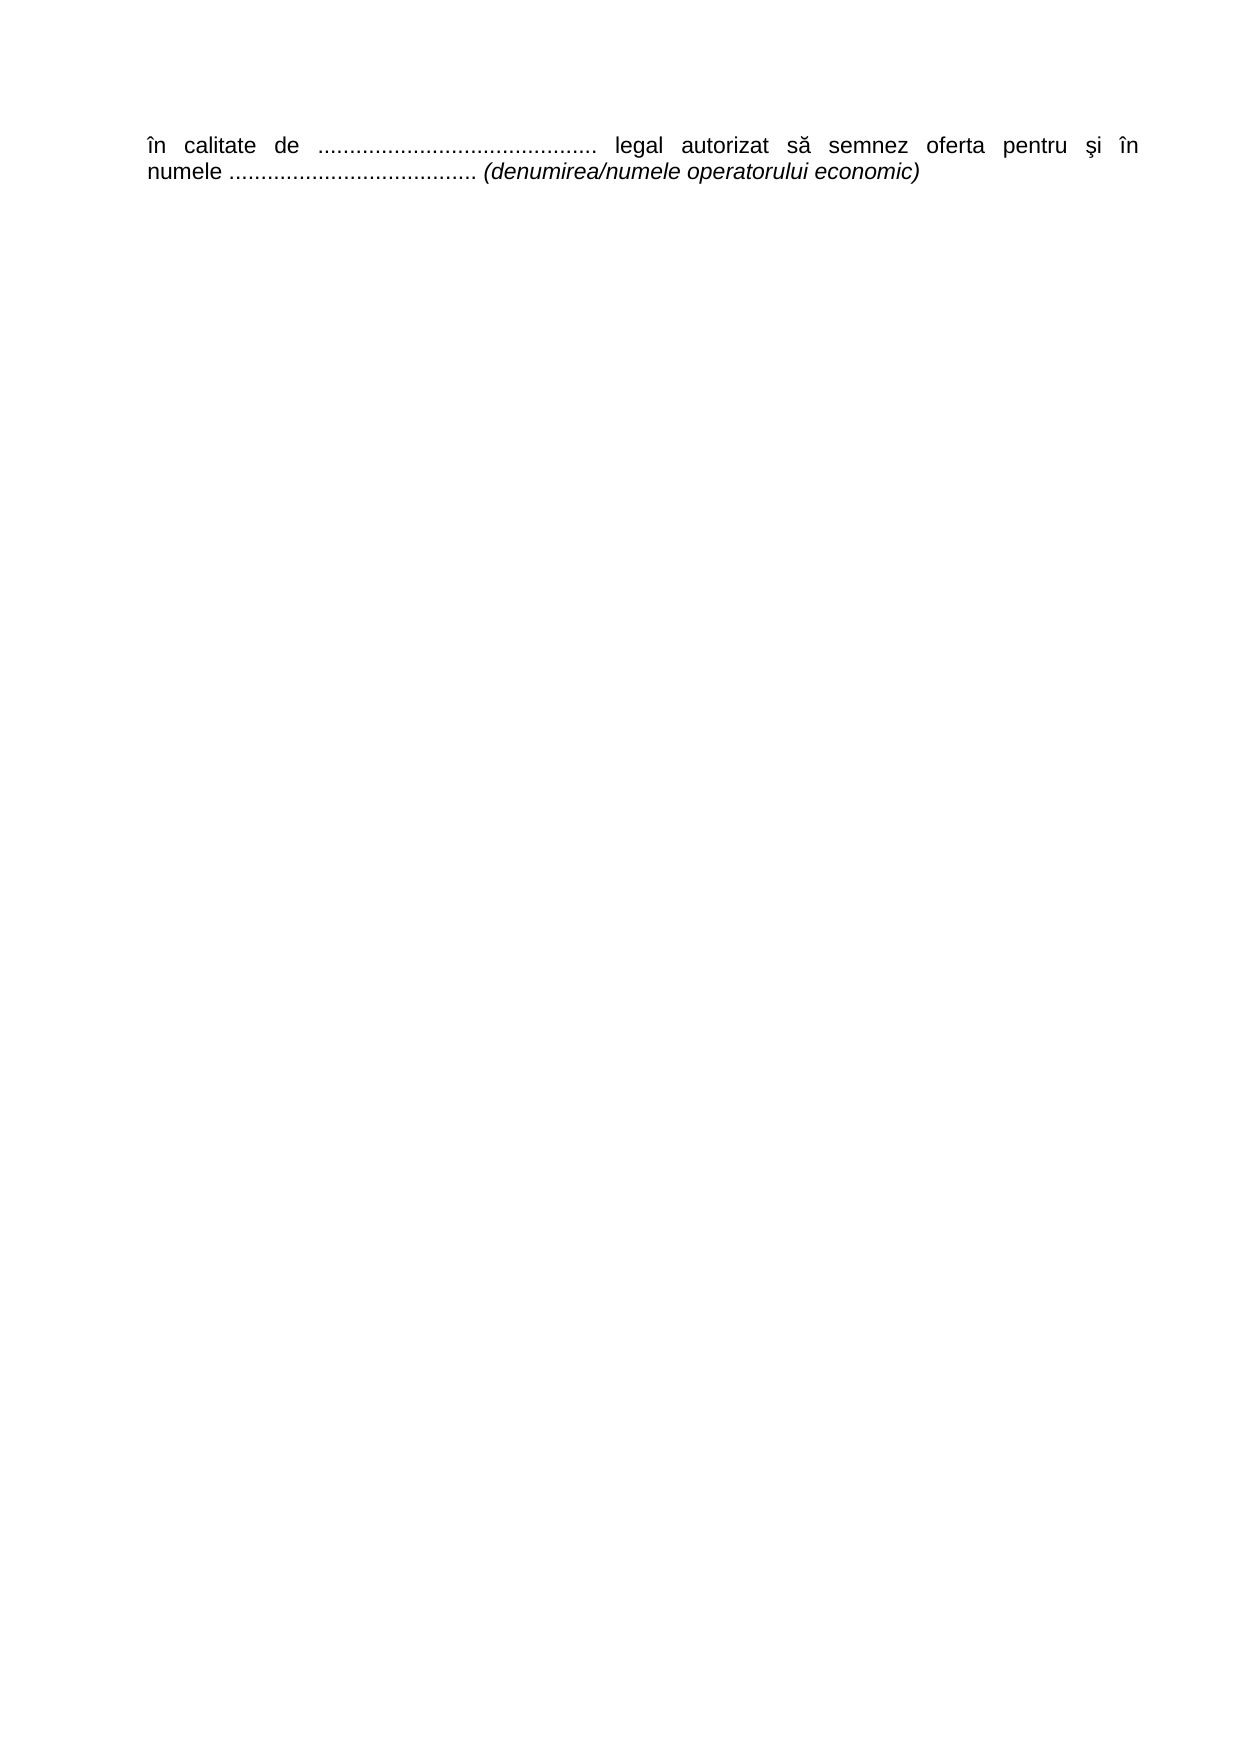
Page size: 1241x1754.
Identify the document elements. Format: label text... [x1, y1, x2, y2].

text în calitate de ............................................ legal autorizat să semnez oferta pentru şi în numele ....................................... (denumirea/numele operatorului economic) [147, 132, 1140, 185]
